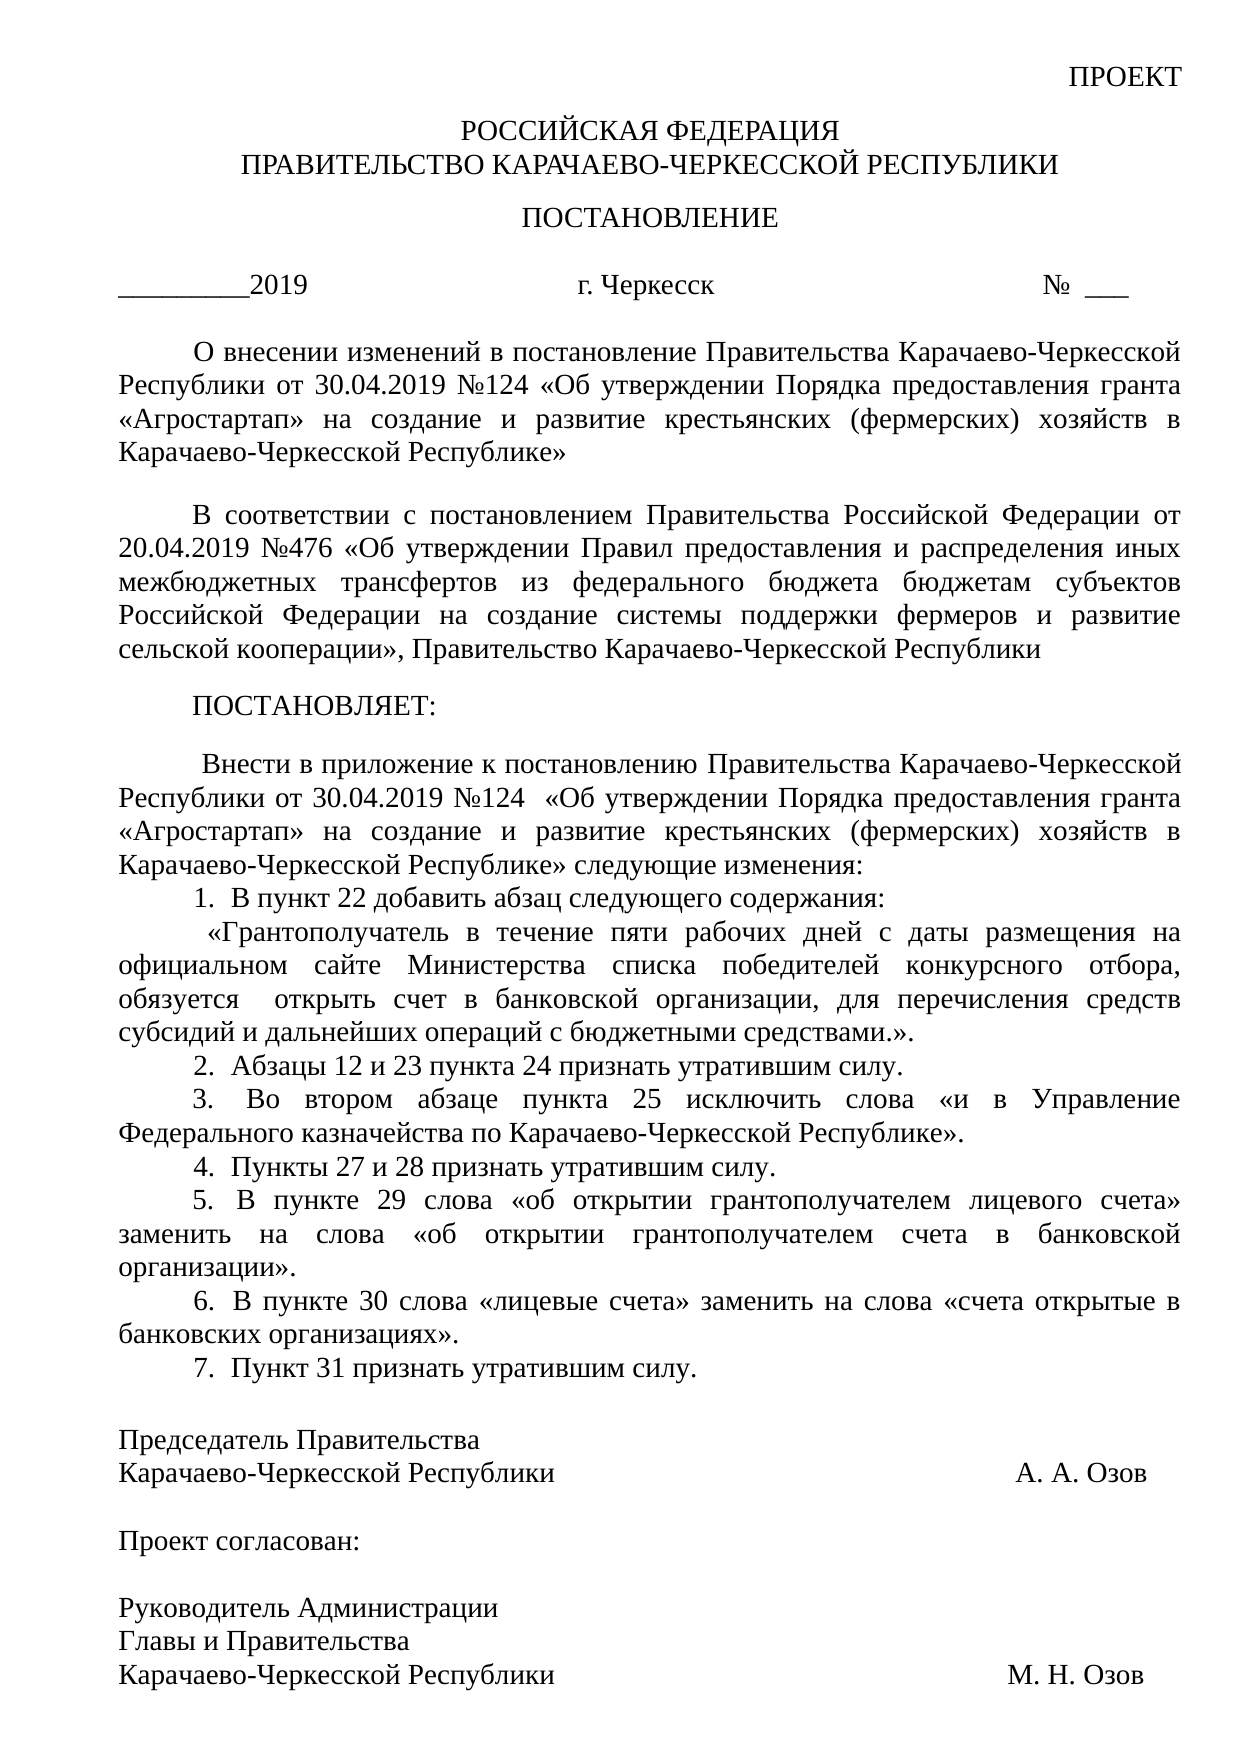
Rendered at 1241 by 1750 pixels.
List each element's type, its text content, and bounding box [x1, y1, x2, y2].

text ПОСТАНОВЛЕНИЕ [118, 200, 1182, 233]
text Карачаево-Черкесской Республики М. Н. Озов [118, 1657, 1182, 1690]
text О внесении изменений в постановление Правительства Карачаево-Черкесской Республики от 30.04.2019 №124 «Об утверждении Порядка предоставления гранта «Агростартап» на создание и развитие крестьянских (фермерских) хозяйств в Карачаево-Черкесской Республике» [118, 334, 1182, 468]
text ПОСТАНОВЛЯЕТ: [118, 688, 1182, 722]
text ПРОЕКТ [118, 59, 1182, 93]
list Пункты 27 и 28 признать утратившим силу. [193, 1149, 1182, 1182]
list Абзацы 12 и 23 пункта 24 признать утратившим силу. [193, 1048, 1182, 1082]
list В пункте 30 слова «лицевые счета» заменить на слова «счета открытые в банковских организациях». [118, 1283, 1182, 1350]
list Пункт 31 признать утратившим силу. [193, 1350, 1182, 1383]
list «Грантополучатель в течение пяти рабочих дней с даты размещения на официальном сайте Министерства списка победителей конкурсного отбора, обязуется открыть счет в банковской организации, для перечисления средств субсидий и дальнейших операций с бюджетными средствами.». [118, 914, 1182, 1048]
text В соответствии с постановлением Правительства Российской Федерации от 20.04.2019 №476 «Об утверждении Правил предоставления и распределения иных межбюджетных трансфертов из федерального бюджета бюджетам субъектов Российской Федерации на создание системы поддержки фермеров и развитие сельской кооперации», Правительство Карачаево-Черкесской Республики [118, 497, 1182, 664]
text Внести в приложение к постановлению Правительства Карачаево-Черкесской Республики от 30.04.2019 №124 «Об утверждении Порядка предоставления гранта «Агростартап» на создание и развитие крестьянских (фермерских) хозяйств в Карачаево-Черкесской Республике» следующие изменения: [118, 746, 1182, 880]
text РОССИЙСКАЯ ФЕДЕРАЦИЯ [118, 113, 1182, 147]
text Карачаево-Черкесской Республики А. А. Озов [118, 1456, 1182, 1489]
text Проект согласован: [118, 1523, 1182, 1556]
text Председатель Правительства [118, 1422, 1182, 1456]
text _________2019 г. Черкесск № ___ [118, 267, 1182, 300]
list Во втором абзаце пункта 25 исключить слова «и в Управление Федерального казначейства по Карачаево-Черкесской Республике». [118, 1082, 1182, 1149]
text ПРАВИТЕЛЬСТВО КАРАЧАЕВО-ЧЕРКЕССКОЙ РЕСПУБЛИКИ [118, 147, 1182, 181]
text Главы и Правительства [118, 1623, 1182, 1657]
list В пункте 29 слова «об открытии грантополучателем лицевого счета» заменить на слова «об открытии грантополучателем счета в банковской организации». [118, 1182, 1182, 1283]
list В пункт 22 добавить абзац следующего содержания: [193, 880, 1182, 914]
text Руководитель Администрации [118, 1590, 1182, 1623]
